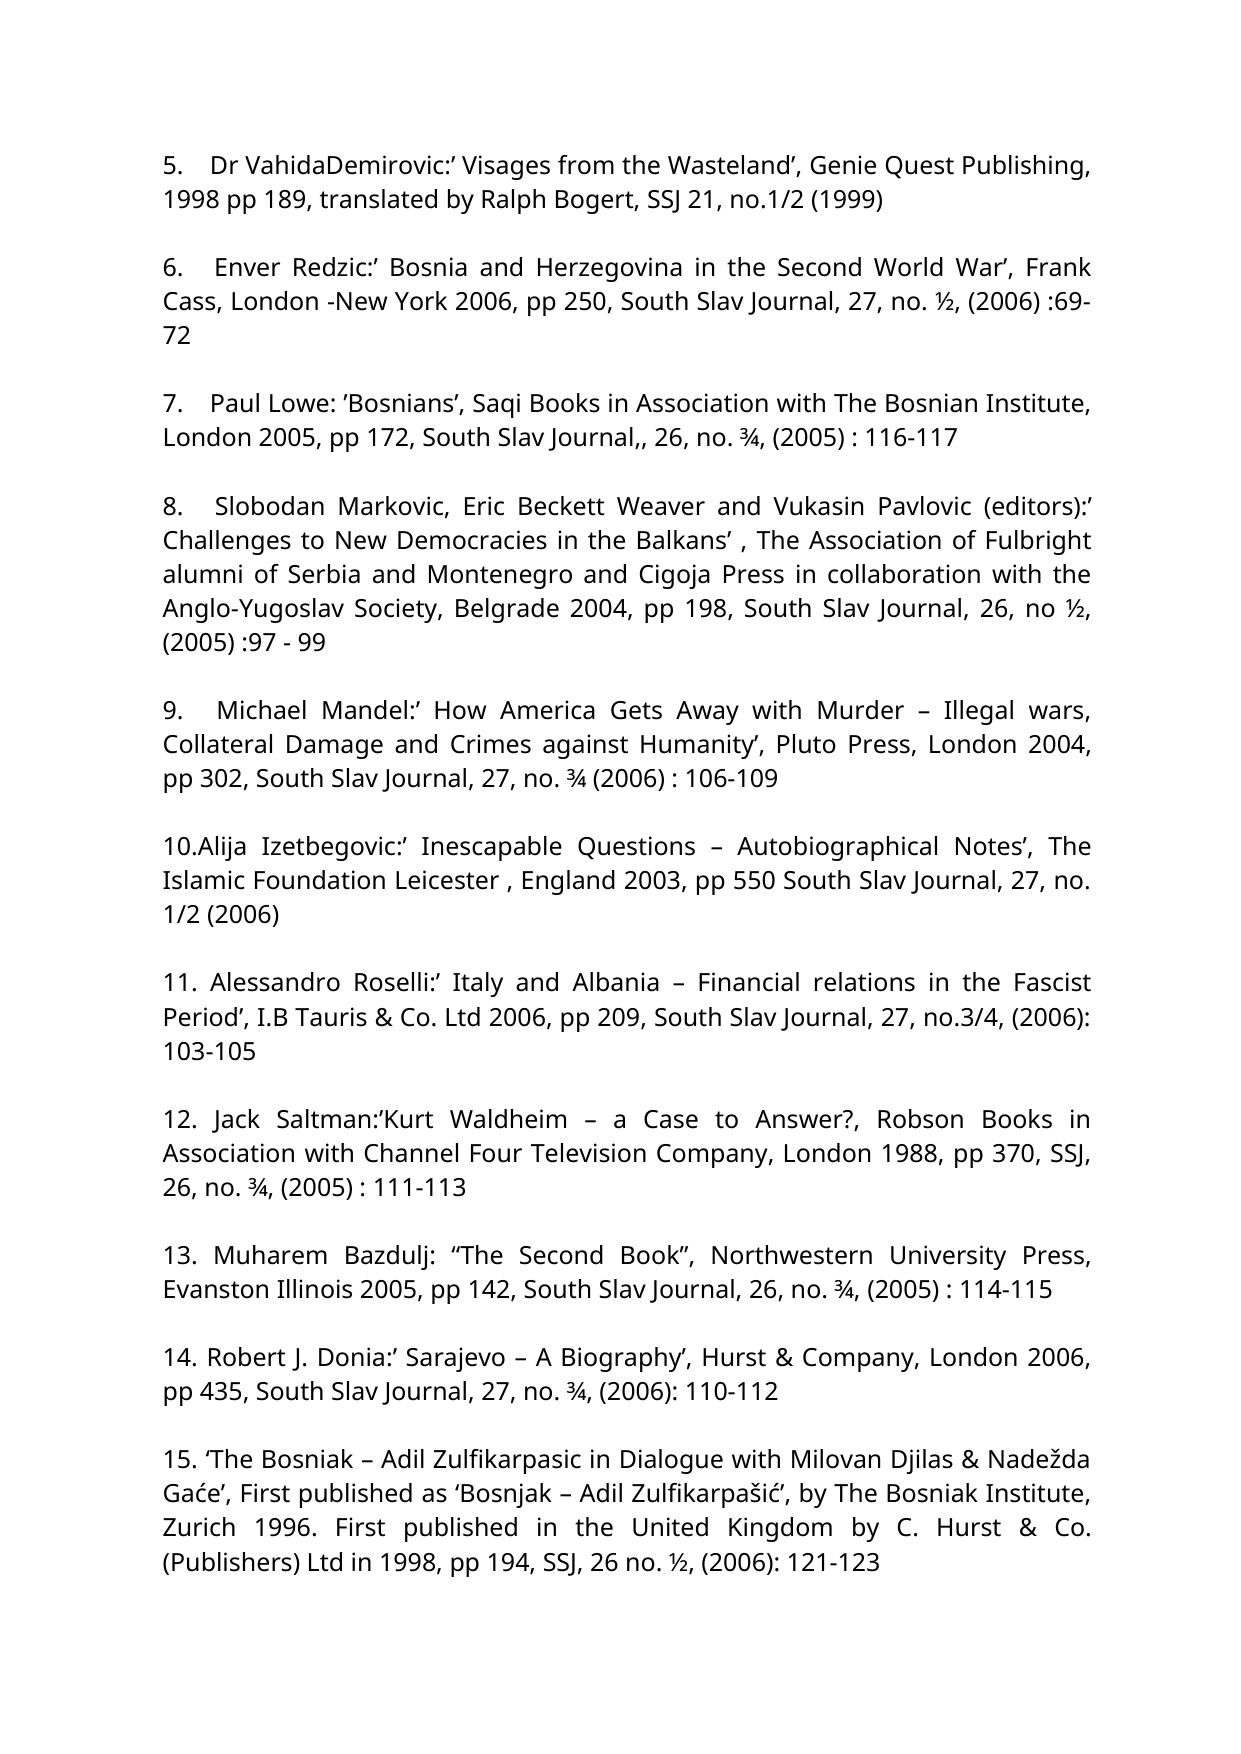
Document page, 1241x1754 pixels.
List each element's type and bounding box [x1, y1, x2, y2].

table_header [163, 148, 1093, 1578]
